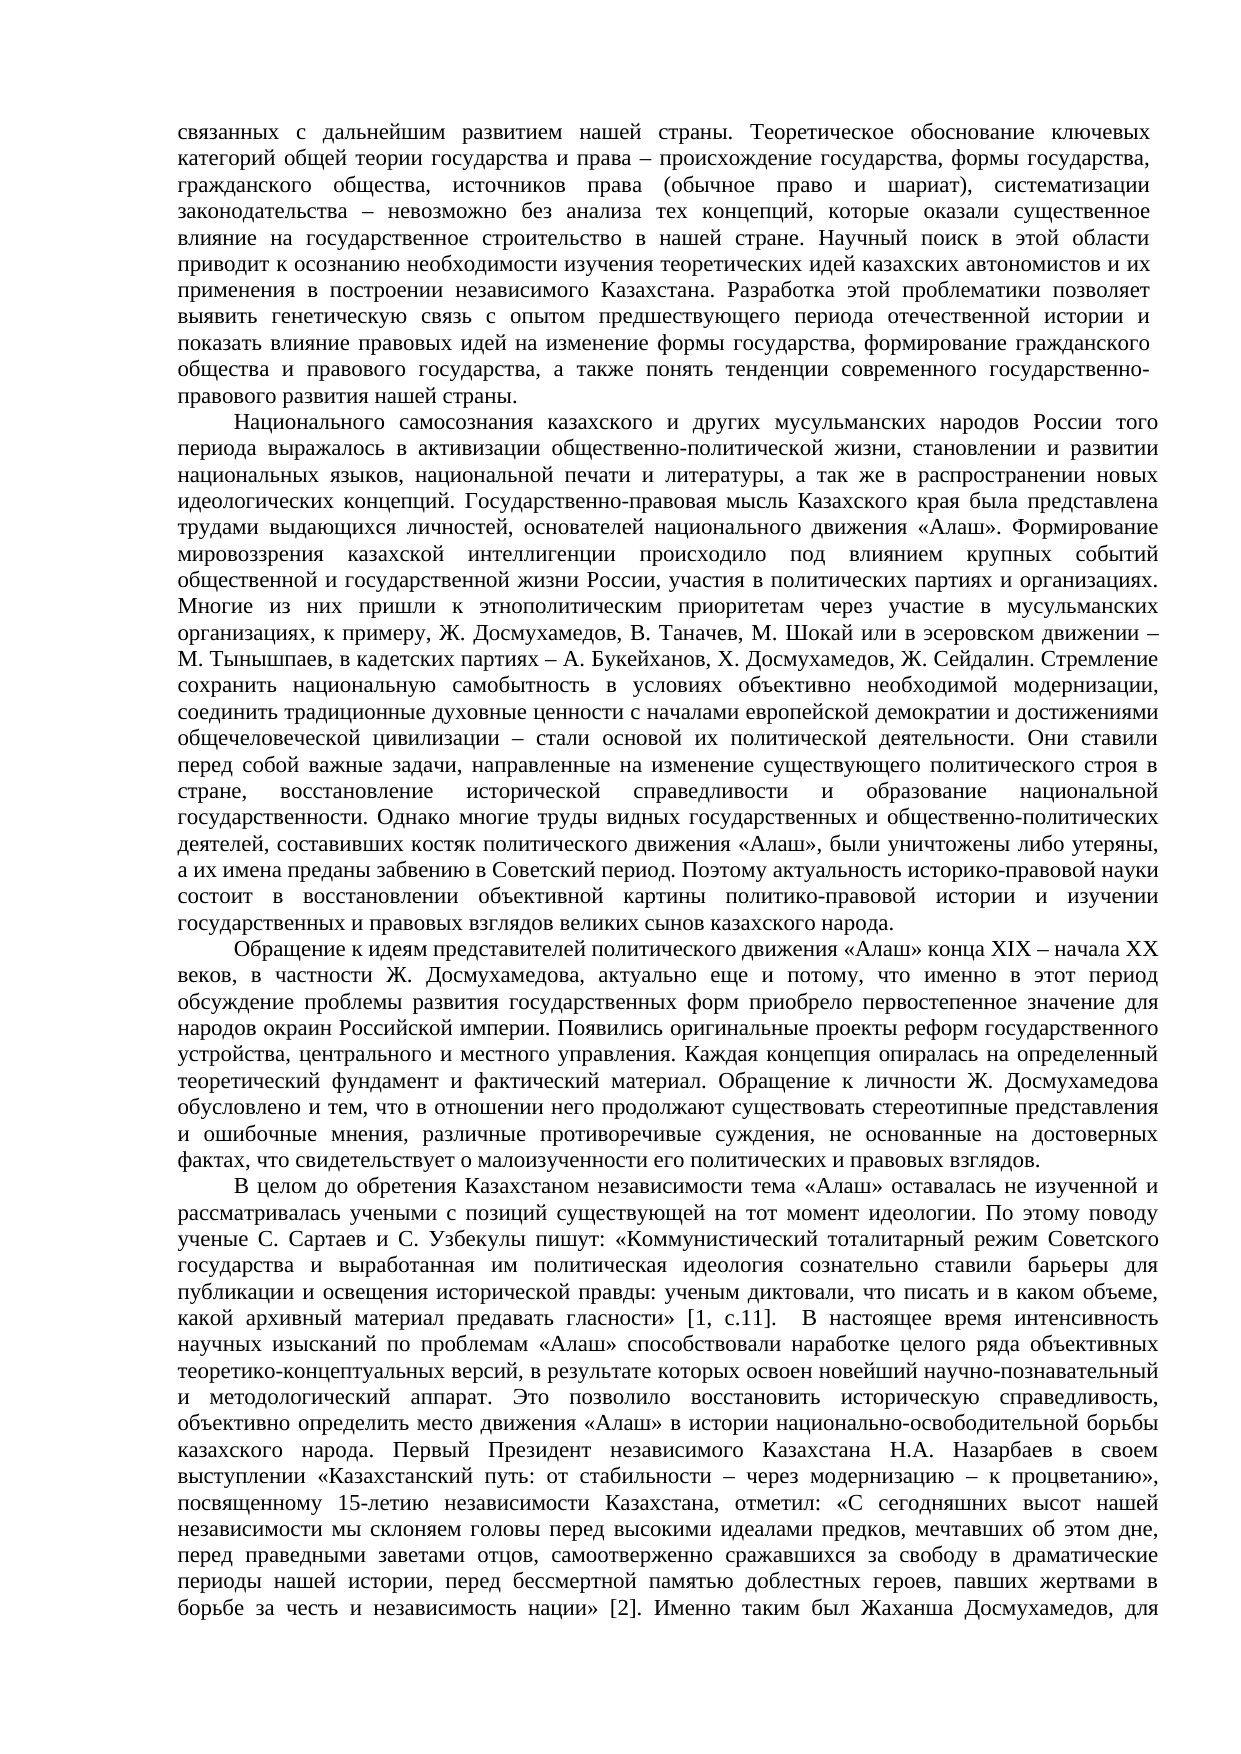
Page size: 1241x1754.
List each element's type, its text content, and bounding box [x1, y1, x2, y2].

text Обращение к идеям представителей политического движения «Алаш» конца XIX – начала XX веков, в частности Ж. Досмухамедова, актуально еще и потому, что именно в этот период обсуждение проблемы развития государственных форм приобрело первостепенное значение для народов окраин Российской империи. Появились оригинальные проекты реформ государственного устройства, центрального и местного управления. Каждая концепция опиралась на определенный теоретический фундамент и фактический материал. Обращение к личности Ж. Досмухамедова обусловлено и тем, что в отношении него продолжают существовать стереотипные представления и ошибочные мнения, различные противоречивые суждения, не основанные на достоверных фактах, что свидетельствует о малоизученности его политических и правовых взглядов. [177, 935, 1160, 1172]
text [177, 1172, 1160, 1620]
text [177, 118, 1152, 408]
text Национального самосознания казахского и других мусульманских народов России того периода выражалось в активизации общественно-политической жизни, становлении и развитии национальных языков, национальной печати и литературы, а так же в распространении новых идеологических концепций. Государственно-правовая мысль Казахского края была представлена трудами выдающихся личностей, основателей национального движения «Алаш». Формирование мировоззрения казахской интеллигенции происходило под влиянием крупных событий общественной и государственной жизни России, участия в политических партиях и организациях. Многие из них пришли к этнополитическим приоритетам через участие в мусульманских организациях, к примеру, Ж. Досмухамедов, В. Таначев, М. Шокай или в эсеровском движении – М. Тынышпаев, в кадетских партиях – А. Букейханов, Х. Досмухамедов, Ж. Сейдалин. Стремление сохранить национальную самобытность в условиях объективно необходимой модернизации, соединить традиционные духовные ценности с началами европейской демократии и достижениями общечеловеческой цивилизации – стали основой их политической деятельности. Они ставили перед собой важные задачи, направленные на изменение существующего политического строя в стране, восстановление исторической справедливости и образование национальной государственности. Однако многие труды видных государственных и общественно-политических деятелей, составивших костяк политического движения «Алаш», были уничтожены либо утеряны, а их имена преданы забвению в Советский период. Поэтому актуальность историко-правовой науки состоит в восстановлении объективной картины политико-правовой истории и изучении государственных и правовых взглядов великих сынов казахского народа. [177, 408, 1160, 935]
